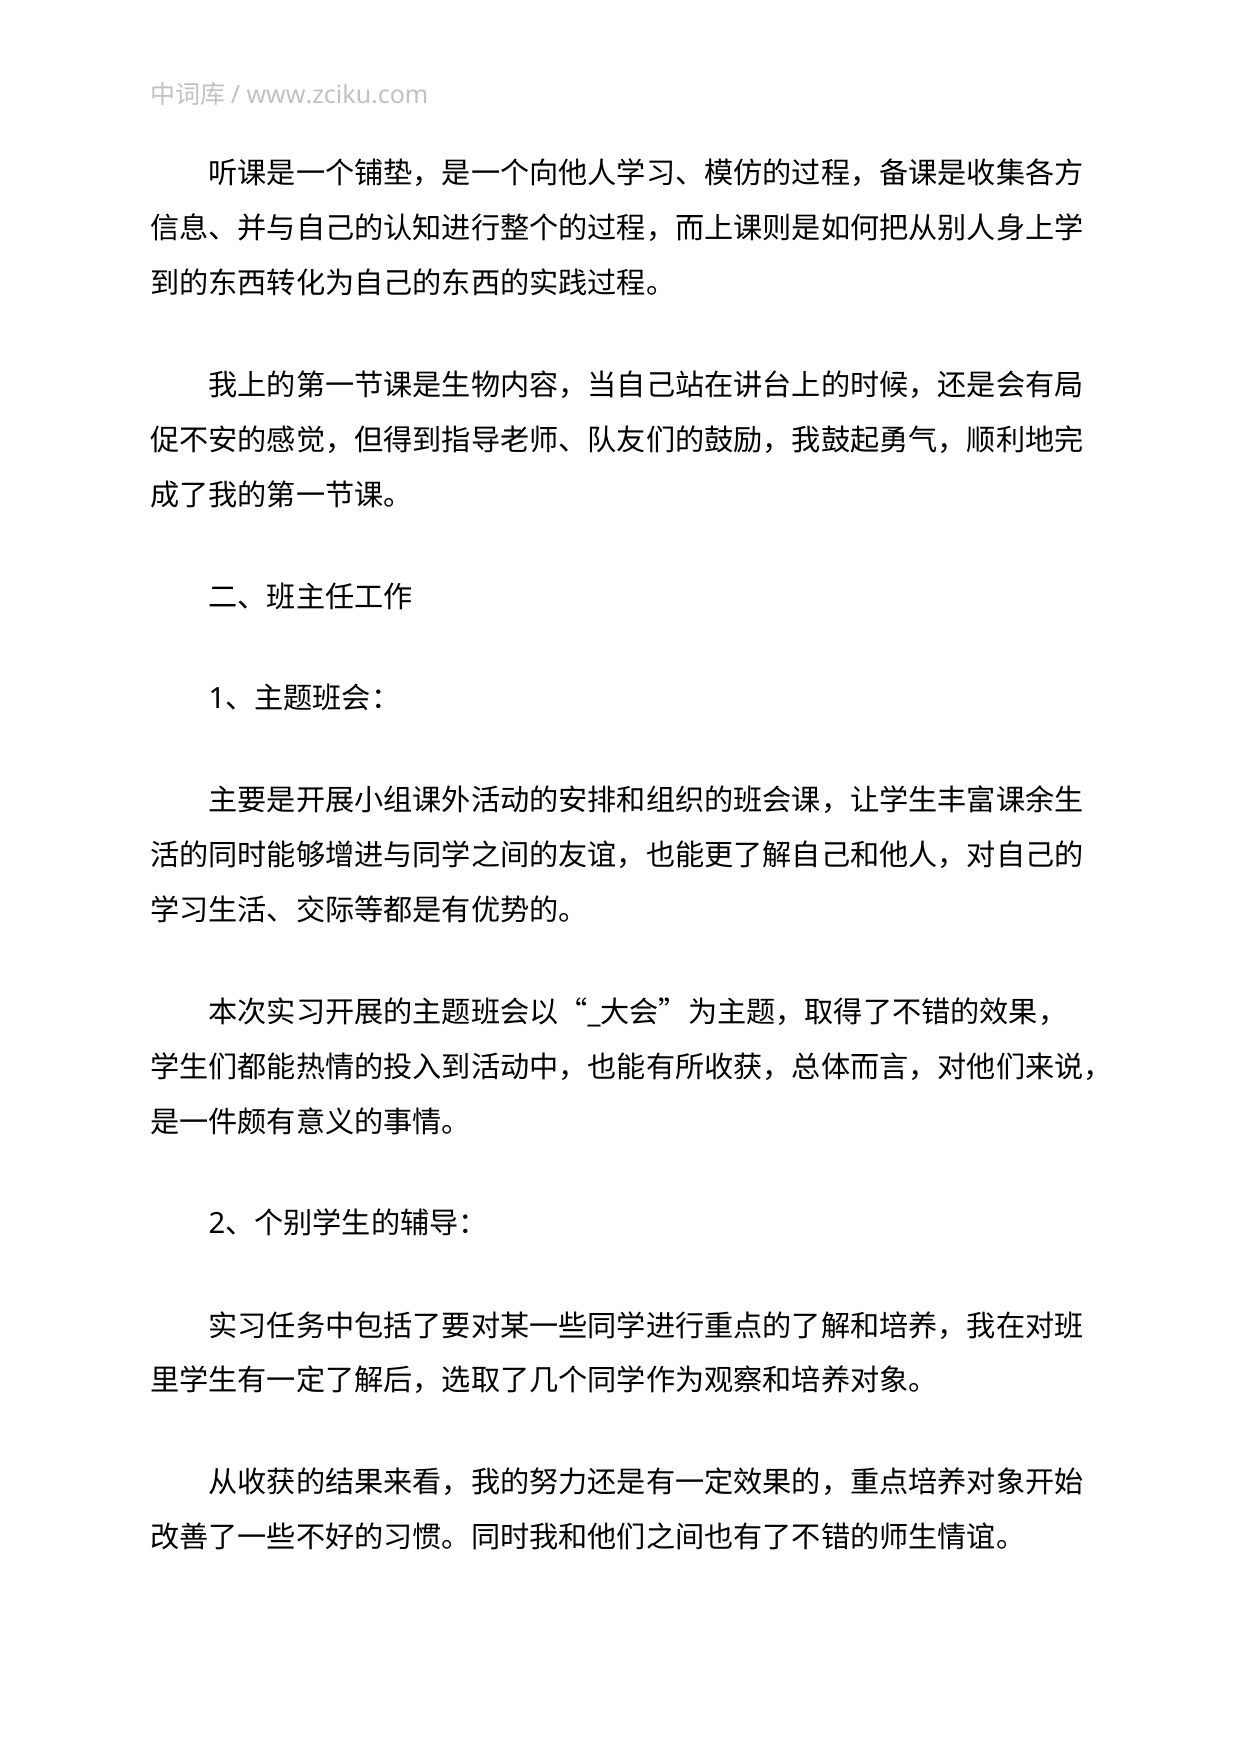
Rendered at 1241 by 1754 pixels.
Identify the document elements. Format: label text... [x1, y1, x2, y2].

text 2、个别学生的辅导： [150, 1200, 1090, 1242]
text 1、主题班会： [150, 675, 1090, 717]
text 实习任务中包括了要对某一些同学进行重点的了解和培养，我在对班里学生有一定了解后，选取了几个同学作为观察和培养对象。 [150, 1302, 1090, 1399]
text 二、班主任工作 [150, 573, 1090, 615]
text 我上的第一节课是生物内容，当自己站在讲台上的时候，还是会有局促不安的感觉，但得到指导老师、队友们的鼓励，我鼓起勇气，顺利地完成了我的第一节课。 [150, 362, 1090, 514]
text 主要是开展小组课外活动的安排和组织的班会课，让学生丰富课余生活的同时能够增进与同学之间的友谊，也能更了解自己和他人，对自己的学习生活、交际等都是有优势的。 [150, 777, 1090, 929]
text 听课是一个铺垫，是一个向他人学习、模仿的过程，备课是收集各方信息、并与自己的认知进行整个的过程，而上课则是如何把从别人身上学到的东西转化为自己的东西的实践过程。 [150, 150, 1090, 302]
text 本次实习开展的主题班会以“_大会”为主题，取得了不错的效果，学生们都能热情的投入到活动中，也能有所收获，总体而言，对他们来说，是一件颇有意义的事情。 [150, 988, 1090, 1141]
text 从收获的结果来看，我的努力还是有一定效果的，重点培养对象开始改善了一些不好的习惯。同时我和他们之间也有了不错的师生情谊。 [150, 1459, 1090, 1556]
